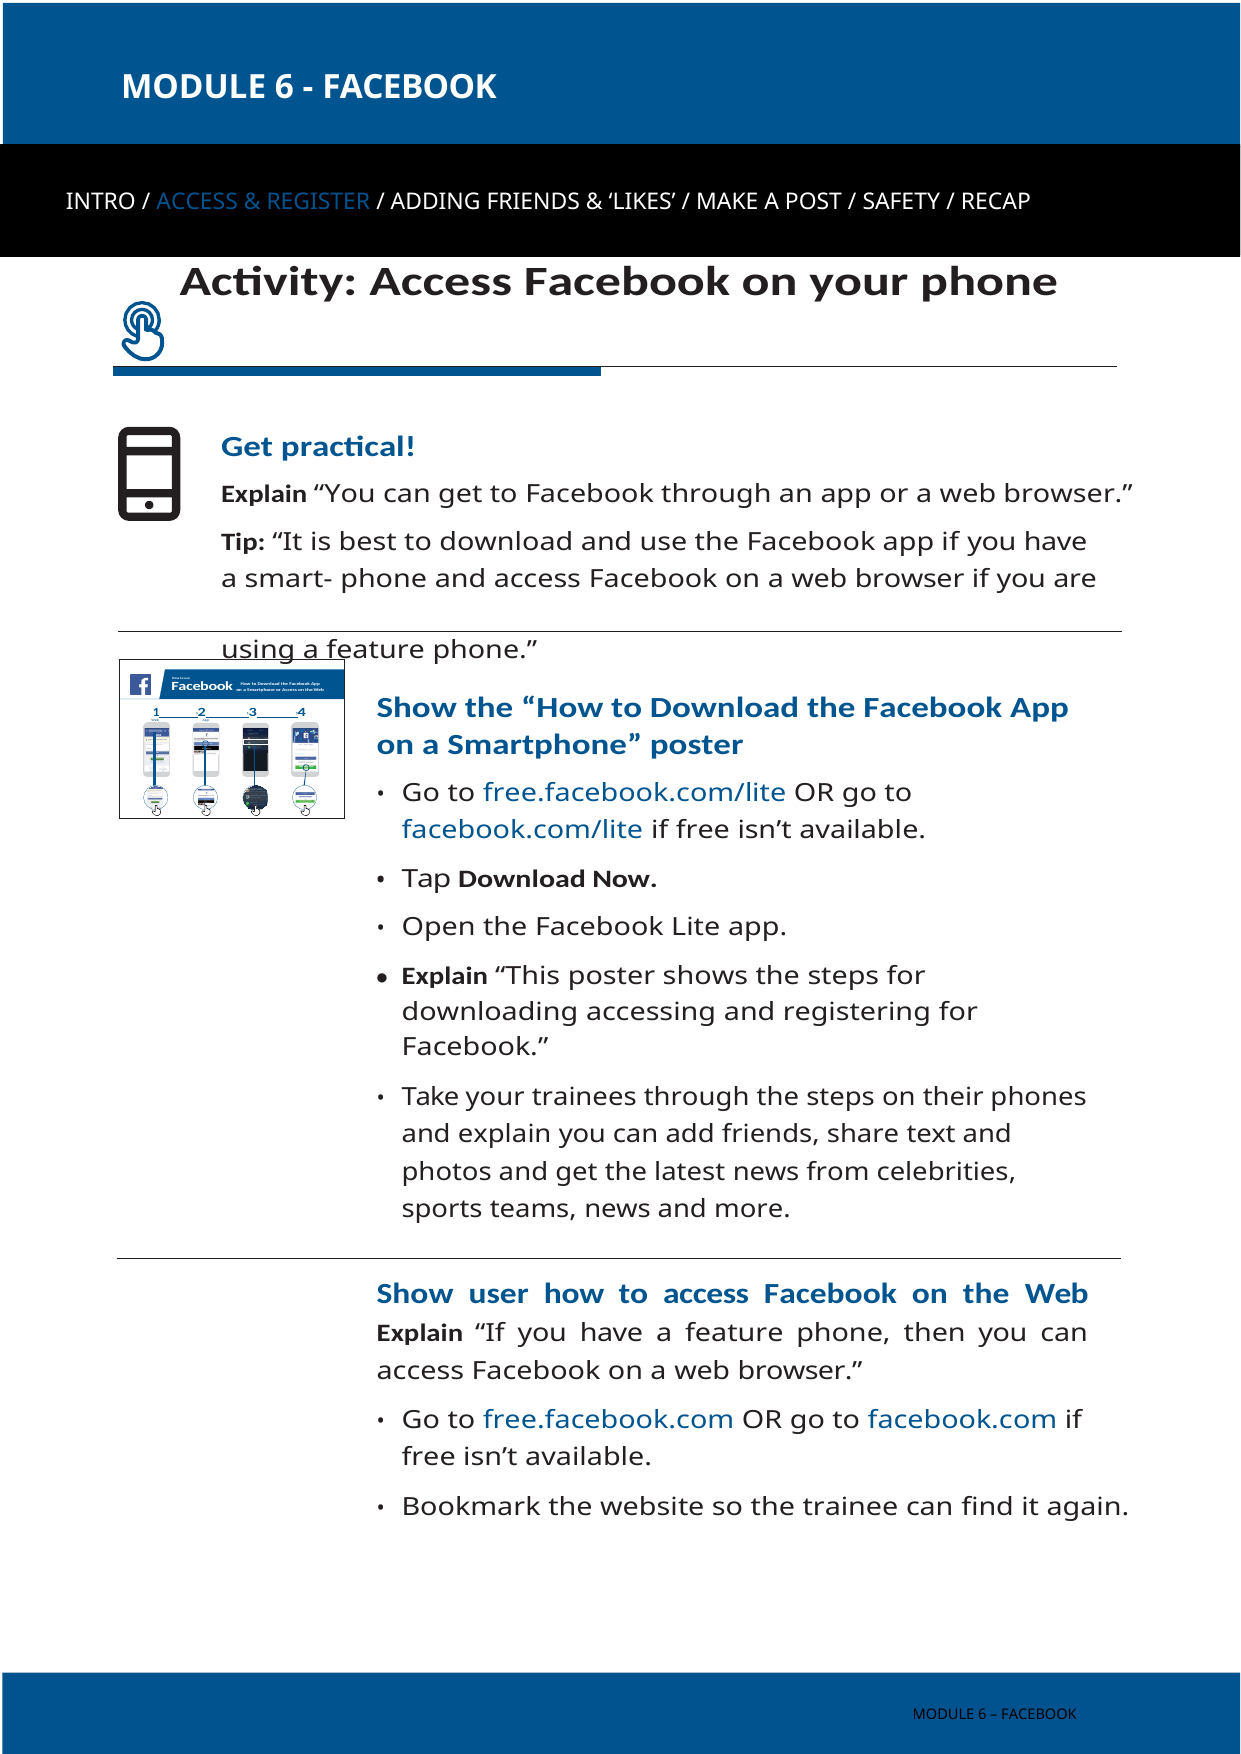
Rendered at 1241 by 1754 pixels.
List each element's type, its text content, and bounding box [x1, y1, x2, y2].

picture [260, 785, 268, 796]
picture [143, 722, 170, 777]
list Explain “This poster shows the steps for downloading accessing and registering for Facebook.” [376, 958, 1063, 1063]
picture [255, 745, 268, 753]
list Go to free.facebook.com/lite OR go to facebook.com/lite if free isn’t available. [376, 774, 1102, 846]
picture [243, 728, 268, 739]
list Bookmark the website so the trainee can find it again. [376, 1488, 1240, 1522]
picture [242, 799, 251, 810]
picture [130, 674, 151, 695]
picture [242, 785, 251, 796]
text Tip: “It is best to download and use the Facebook app if you have a smart- phone and access Facebook on a web browser if you are using a feature phone.” [221, 632, 1102, 666]
picture [144, 786, 167, 808]
text Get practical! [221, 428, 1240, 464]
picture [143, 785, 151, 794]
picture [210, 785, 218, 793]
picture [161, 803, 168, 810]
picture [291, 722, 319, 777]
picture [211, 802, 218, 810]
list Go to free.facebook.com OR go to facebook.com if free isn’t available. [376, 1401, 1082, 1473]
picture [143, 801, 152, 810]
text Show user how to access Facebook on the Web Explain “If you have a feature phone, then you can access Facebook on a web browser.” [376, 1275, 1088, 1386]
picture [292, 802, 300, 810]
picture [193, 785, 201, 793]
picture [194, 786, 217, 809]
list Tap Download Now. [376, 861, 1240, 895]
list Open the Facebook Lite app. [376, 909, 1240, 943]
list Take your trainees through the steps on their phones and explain you can add friends, share text and photos and get the latest news from celebrities, sports teams, news and more. [376, 1078, 1103, 1224]
picture [244, 740, 268, 744]
text Show the “How to Download the Facebook App on a Smartphone” poster [376, 689, 1087, 762]
picture [193, 802, 201, 810]
picture [243, 745, 254, 753]
picture [293, 792, 316, 809]
picture [260, 799, 268, 810]
picture [193, 728, 219, 755]
picture [160, 785, 168, 792]
picture [310, 802, 317, 810]
picture [244, 786, 266, 809]
text Explain “You can get to Facebook through an app or a web browser.” [221, 476, 1240, 510]
text Tip: “It is best to download and use the Facebook app if you have a smart- phone and access Facebook on a web browser if you are using a feature phone.” [221, 523, 1102, 631]
picture [292, 785, 300, 793]
picture [309, 785, 317, 793]
